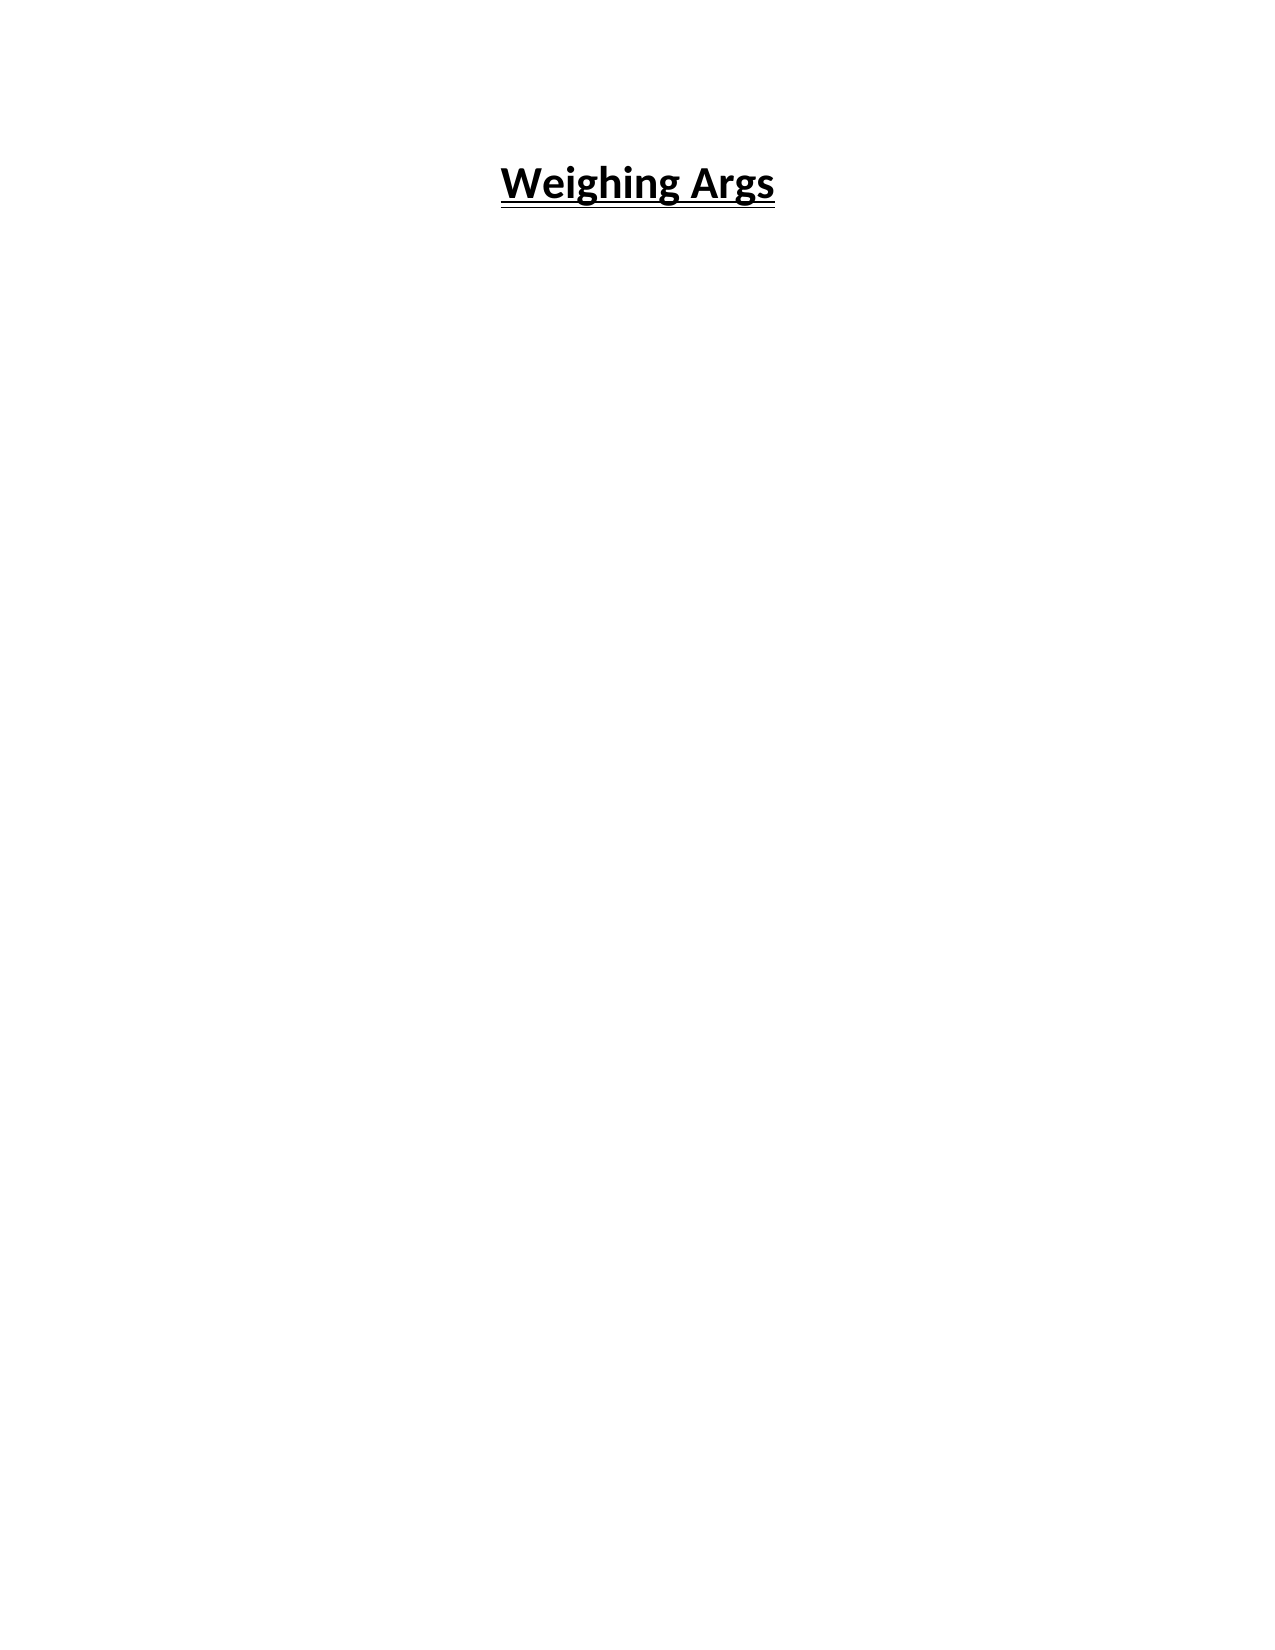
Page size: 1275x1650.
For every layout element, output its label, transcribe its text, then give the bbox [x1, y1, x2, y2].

subtitle Weighing Args [187, 154, 1087, 210]
